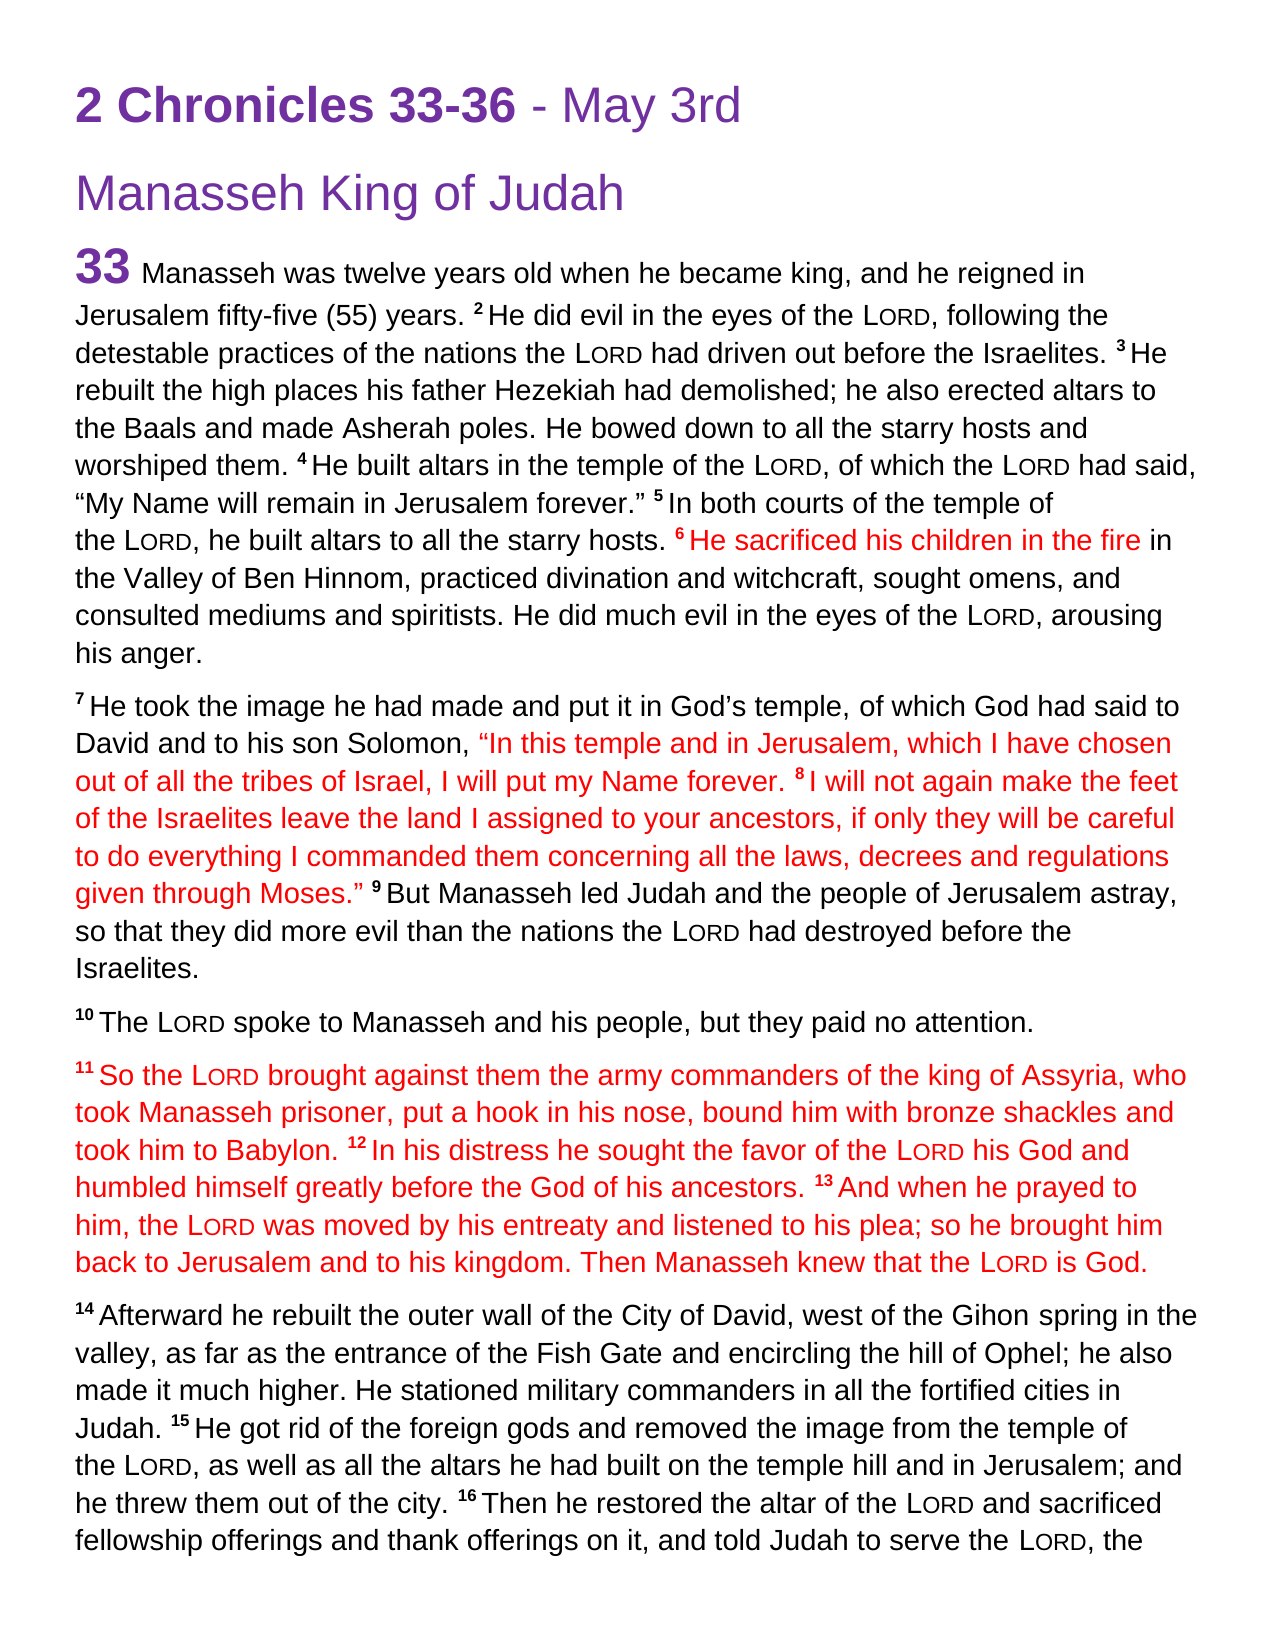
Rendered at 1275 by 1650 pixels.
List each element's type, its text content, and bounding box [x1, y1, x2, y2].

text Manasseh King of Judah [75, 164, 1200, 221]
text 7 He took the image he had made and put it in God’s temple, of which God had said to David and to his son Solomon, “In this temple and in Jerusalem, which I have chosen out of all the tribes of Israel, I will put my Name forever. 8 I will not again make the feet of the Israelites leave the land I assigned to your ancestors, if only they will be careful to do everything I commanded them concerning all the laws, decrees and regulations given through Moses.” 9 But Manasseh led Judah and the people of Jerusalem astray, so that they did more evil than the nations the Lord had destroyed before the Israelites. [75, 685, 1200, 985]
text 11 So the Lord brought against them the army commanders of the king of Assyria, who took Manasseh prisoner, put a hook in his nose, bound him with bronze shackles and took him to Babylon. 12 In his distress he sought the favor of the Lord his God and humbled himself greatly before the God of his ancestors. 13 And when he prayed to him, the Lord was moved by his entreaty and listened to his plea; so he brought him back to Jerusalem and to his kingdom. Then Manasseh knew that the Lord is God. [75, 1054, 1200, 1279]
text 10 The Lord spoke to Manasseh and his people, but they paid no attention. [75, 1001, 1200, 1038]
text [75, 1294, 1200, 1557]
text 33 Manasseh was twelve years old when he became king, and he reigned in Jerusalem fifty-five (55) years. 2 He did evil in the eyes of the Lord, following the detestable practices of the nations the Lord had driven out before the Israelites. 3 He rebuilt the high places his father Hezekiah had demolished; he also erected altars to the Baals and made Asherah poles. He bowed down to all the starry hosts and worshiped them. 4 He built altars in the temple of the Lord, of which the Lord had said, “My Name will remain in Jerusalem forever.” 5 In both courts of the temple of the Lord, he built altars to all the starry hosts. 6 He sacrificed his children in the fire in the Valley of Ben Hinnom, practiced divination and witchcraft, sought omens, and consulted mediums and spiritists. He did much evil in the eyes of the Lord, arousing his anger. [75, 237, 1200, 669]
text 2 Chronicles 33-36 - May 3rd [75, 75, 1200, 132]
